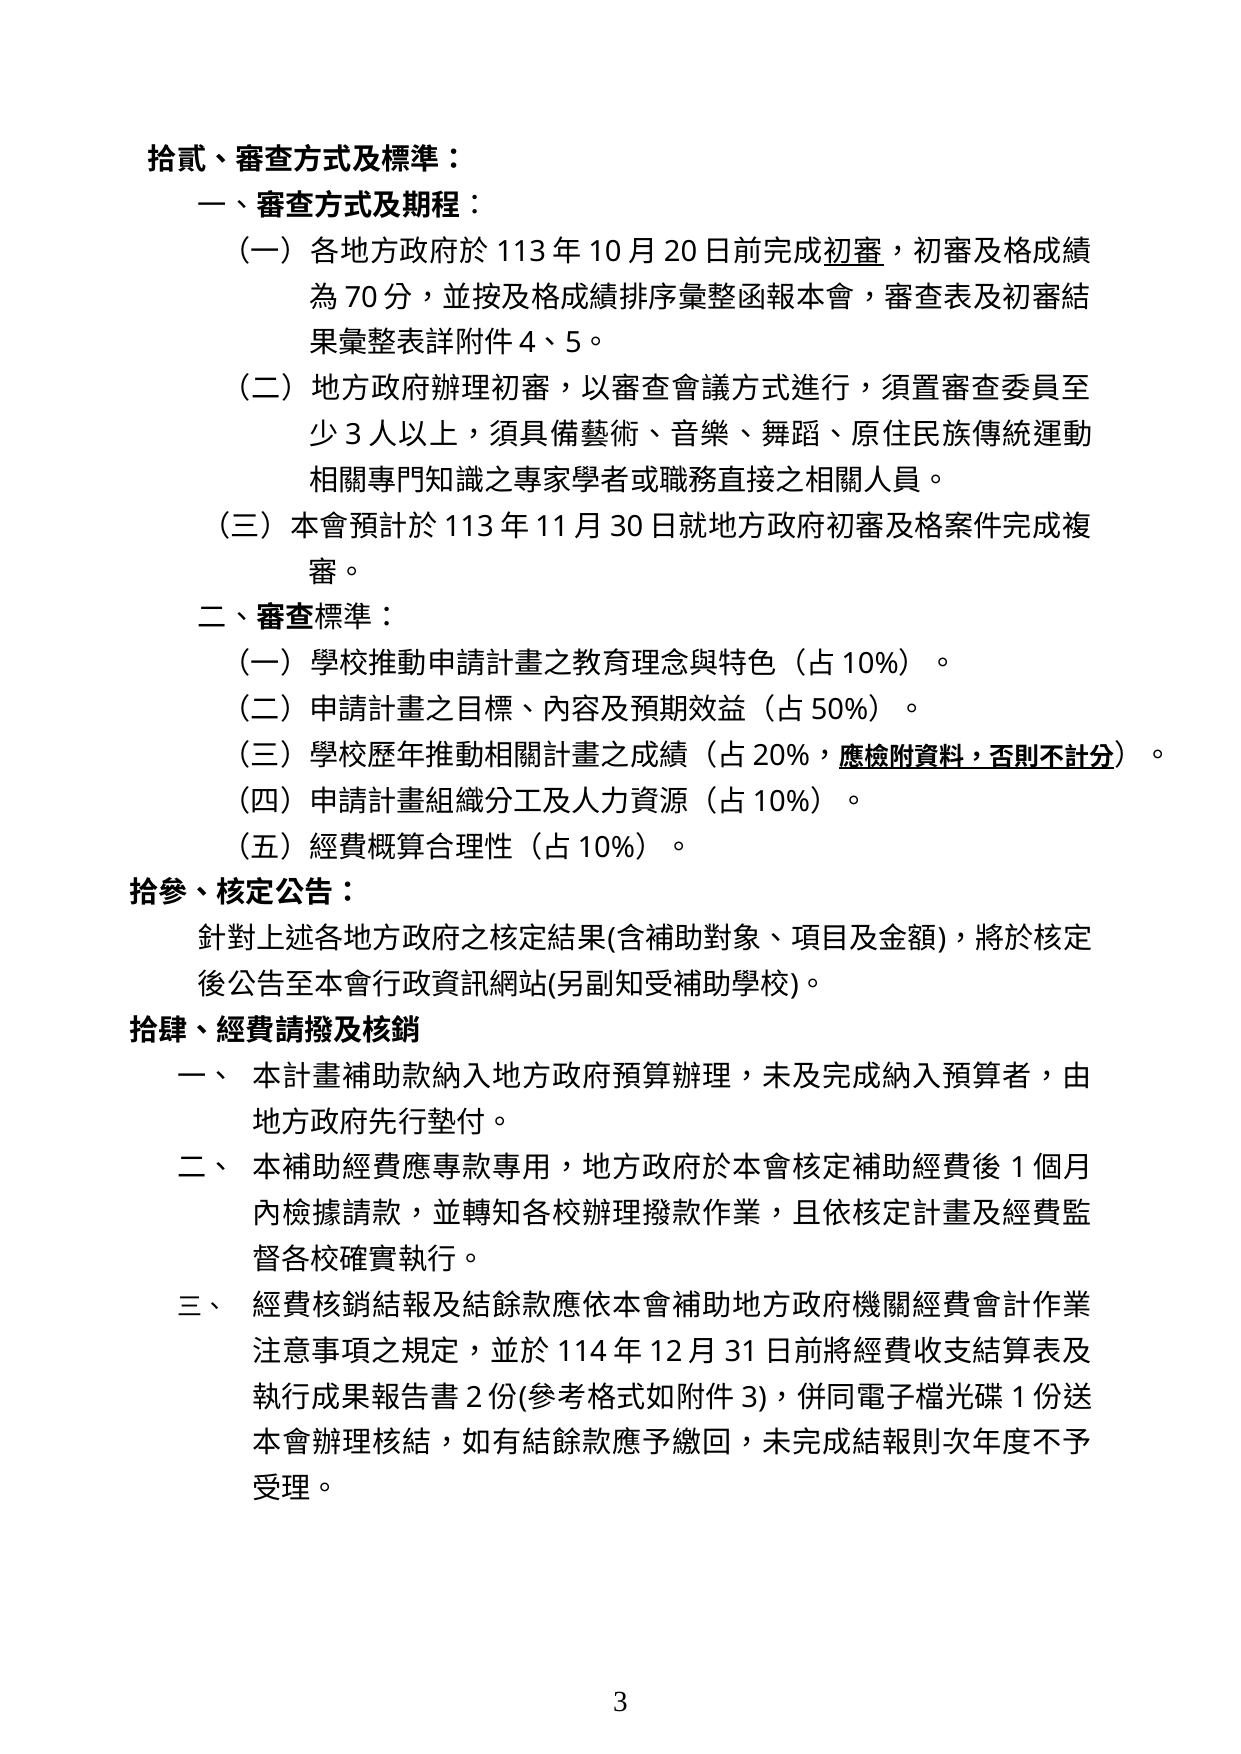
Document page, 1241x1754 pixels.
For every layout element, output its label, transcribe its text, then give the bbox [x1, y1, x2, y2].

list 本計畫補助款納入地方政府預算辦理，未及完成納入預算者，由地方政府先行墊付。 [177, 1049, 1092, 1141]
list 本補助經費應專款專用，地方政府於本會核定補助經費後1個月內檢據請款，並轉知各校辦理撥款作業，且依核定計畫及經費監督各校確實執行。 [177, 1141, 1092, 1279]
text 拾參、核定公告： [129, 866, 1092, 912]
text 針對上述各地方政府之核定結果(含補助對象、項目及金額)，將於核定後公告至本會行政資訊網站(另副知受補助學校)。 [198, 912, 1092, 1004]
text （三）學校歷年推動相關計畫之成績（占20%，應檢附資料，否則不計分）。 [221, 729, 1211, 774]
text （三）本會預計於113年11月30日就地方政府初審及格案件完成複審。 [177, 499, 1092, 591]
text 拾貳、審查方式及標準： [148, 133, 1092, 179]
text （一） 各地方政府於113年10月20日前完成初審，初審及格成績為70分，並按及格成績排序彙整函報本會，審查表及初審結果彙整表詳附件4、5。 [221, 224, 1092, 362]
text （四）申請計畫組織分工及人力資源（占10%）。 [221, 774, 1092, 820]
text （二）申請計畫之目標、內容及預期效益（占50%）。 [221, 683, 1092, 729]
text 拾肆、經費請撥及核銷 [129, 1004, 1092, 1049]
list 經費核銷結報及結餘款應依本會補助地方政府機關經費會計作業注意事項之規定，並於114年12月31日前將經費收支結算表及執行成果報告書2份(參考格式如附件3)，併同電子檔光碟1份送本會辦理核結，如有結餘款應予繳回，未完成結報則次年度不予受理。 [177, 1279, 1092, 1508]
text （五）經費概算合理性（占10%）。 [221, 820, 1092, 866]
text 一、審查方式及期程： [198, 179, 1092, 224]
text 二、審查標準： [198, 591, 1092, 637]
text （二）地方政府辦理初審，以審查會議方式進行，須置審查委員至少3人以上，須具備藝術、音樂、舞蹈、原住民族傳統運動相關專門知識之專家學者或職務直接之相關人員。 [221, 362, 1092, 499]
text （一） 學校推動申請計畫之教育理念與特色（占10%）。 [221, 637, 1092, 683]
